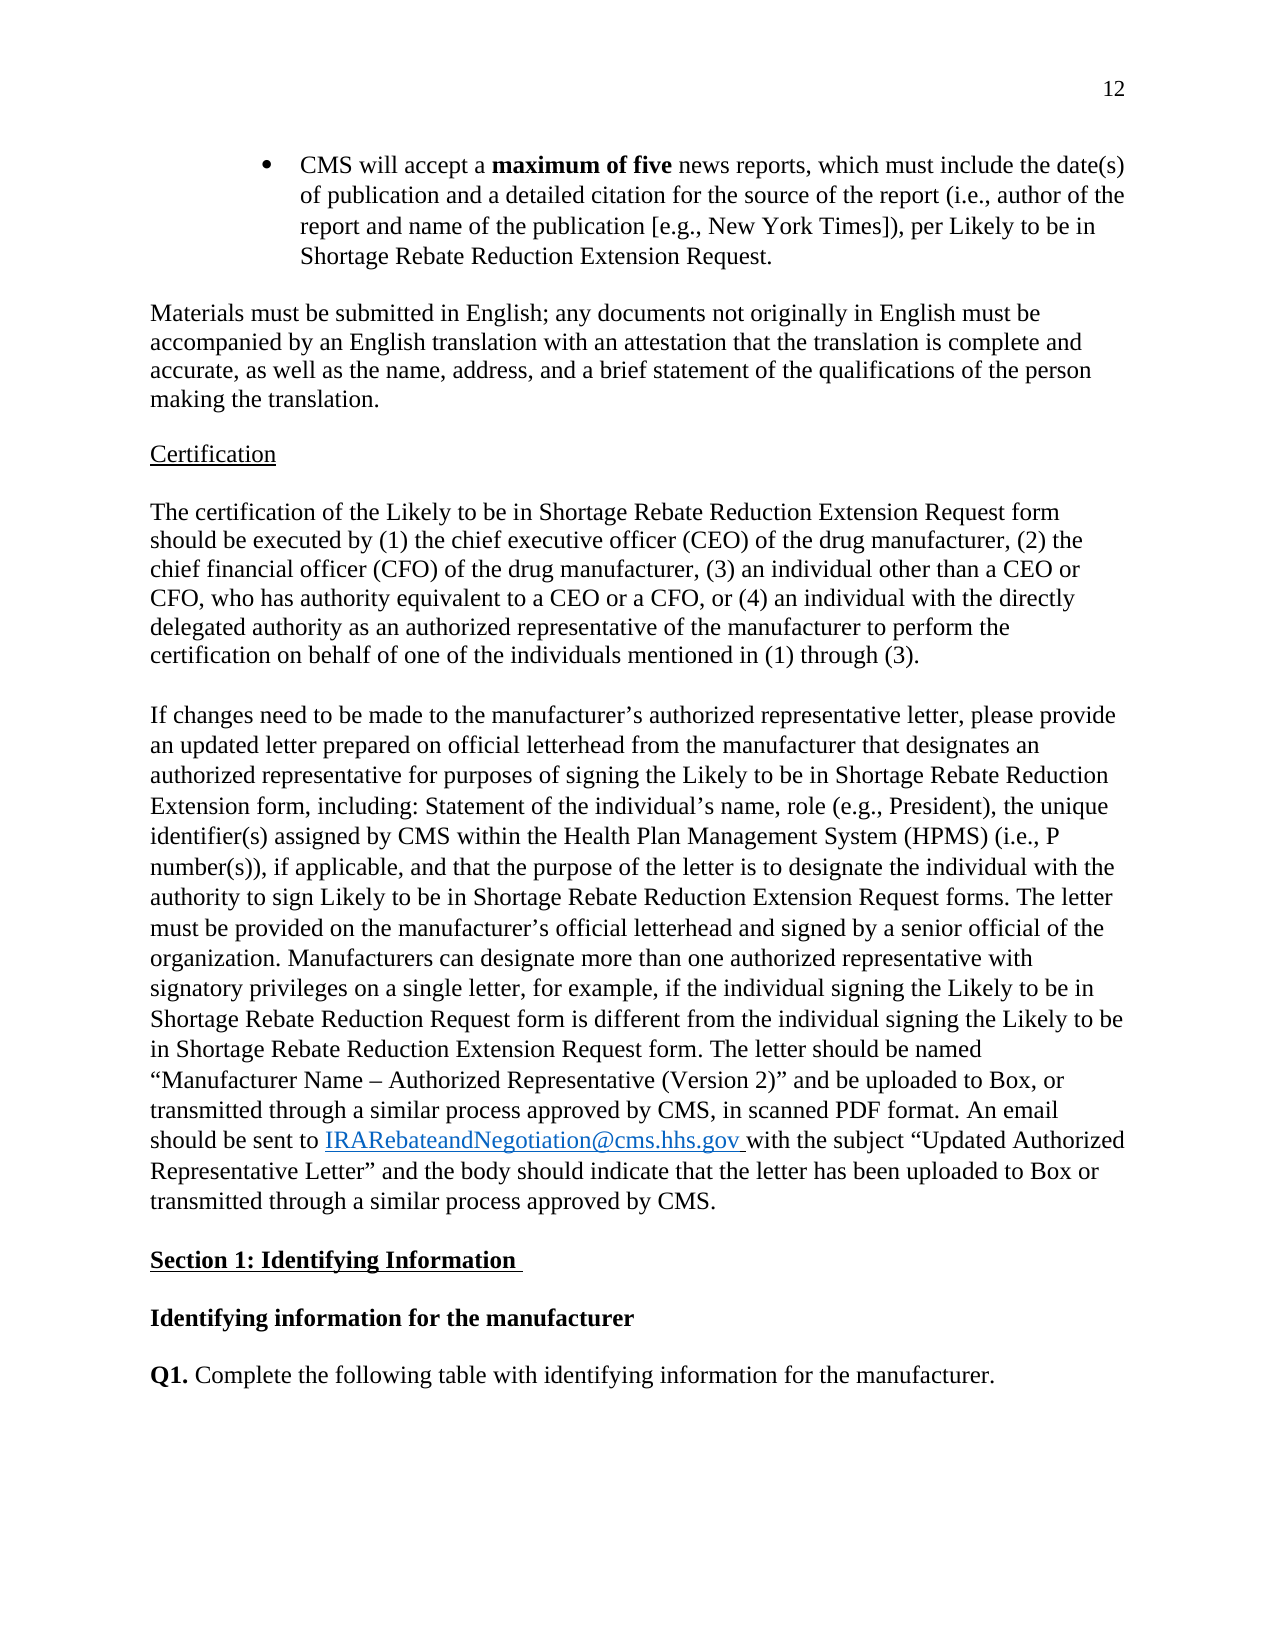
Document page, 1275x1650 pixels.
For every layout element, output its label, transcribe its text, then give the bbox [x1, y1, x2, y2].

text If changes need to be made to the manufacturer’s authorized representative letter, please provide an updated letter prepared on official letterhead from the manufacturer that designates an authorized representative for purposes of signing the Likely to be in Shortage Rebate Reduction Extension form, including: Statement of the individual’s name, role (e.g., President), the unique identifier(s) assigned by CMS within the Health Plan Management System (HPMS) (i.e., P number(s)), if applicable, and that the purpose of the letter is to designate the individual with the authority to sign Likely to be in Shortage Rebate Reduction Extension Request forms. The letter must be provided on the manufacturer’s official letterhead and signed by a senior official of the organization. Manufacturers can designate more than one authorized representative with signatory privileges on a single letter, for example, if the individual signing the Likely to be in Shortage Rebate Reduction Request form is different from the individual signing the Likely to be in Shortage Rebate Reduction Extension Request form. The letter should be named “Manufacturer Name – Authorized Representative (Version 2)” and be uploaded to Box, or transmitted through a similar process approved by CMS, in scanned PDF format. An email should be sent to IRARebateandNegotiation@cms.hhs.gov with the subject “Updated Authorized Representative Letter” and the body should indicate that the letter has been uploaded to Box or transmitted through a similar process approved by CMS. [150, 700, 1125, 1215]
subtitle Section 1: Identifying Information [150, 1246, 1125, 1274]
text Identifying information for the manufacturer [150, 1303, 1125, 1332]
subtitle Certification [150, 439, 1125, 468]
text The certification of the Likely to be in Shortage Rebate Reduction Extension Request form should be executed by (1) the chief executive officer (CEO) of the drug manufacturer, (2) the chief financial officer (CFO) of the drug manufacturer, (3) an individual other than a CEO or CFO, who has authority equivalent to a CEO or a CFO, or (4) an individual with the directly delegated authority as an authorized representative of the manufacturer to perform the certification on behalf of one of the individuals mentioned in (1) through (3). [150, 497, 1125, 669]
text Materials must be submitted in English; any documents not originally in English must be accompanied by an English translation with an attestation that the translation is complete and accurate, as well as the name, address, and a brief statement of the qualifications of the person making the translation. [150, 298, 1125, 413]
list CMS will accept a maximum of five news reports, which must include the date(s) of publication and a detailed citation for the source of the report (i.e., author of the report and name of the publication [e.g., New York Times]), per Likely to be in Shortage Rebate Reduction Extension Request. [262, 150, 1125, 270]
text Q1. Complete the following table with identifying information for the manufacturer. [150, 1361, 1125, 1389]
